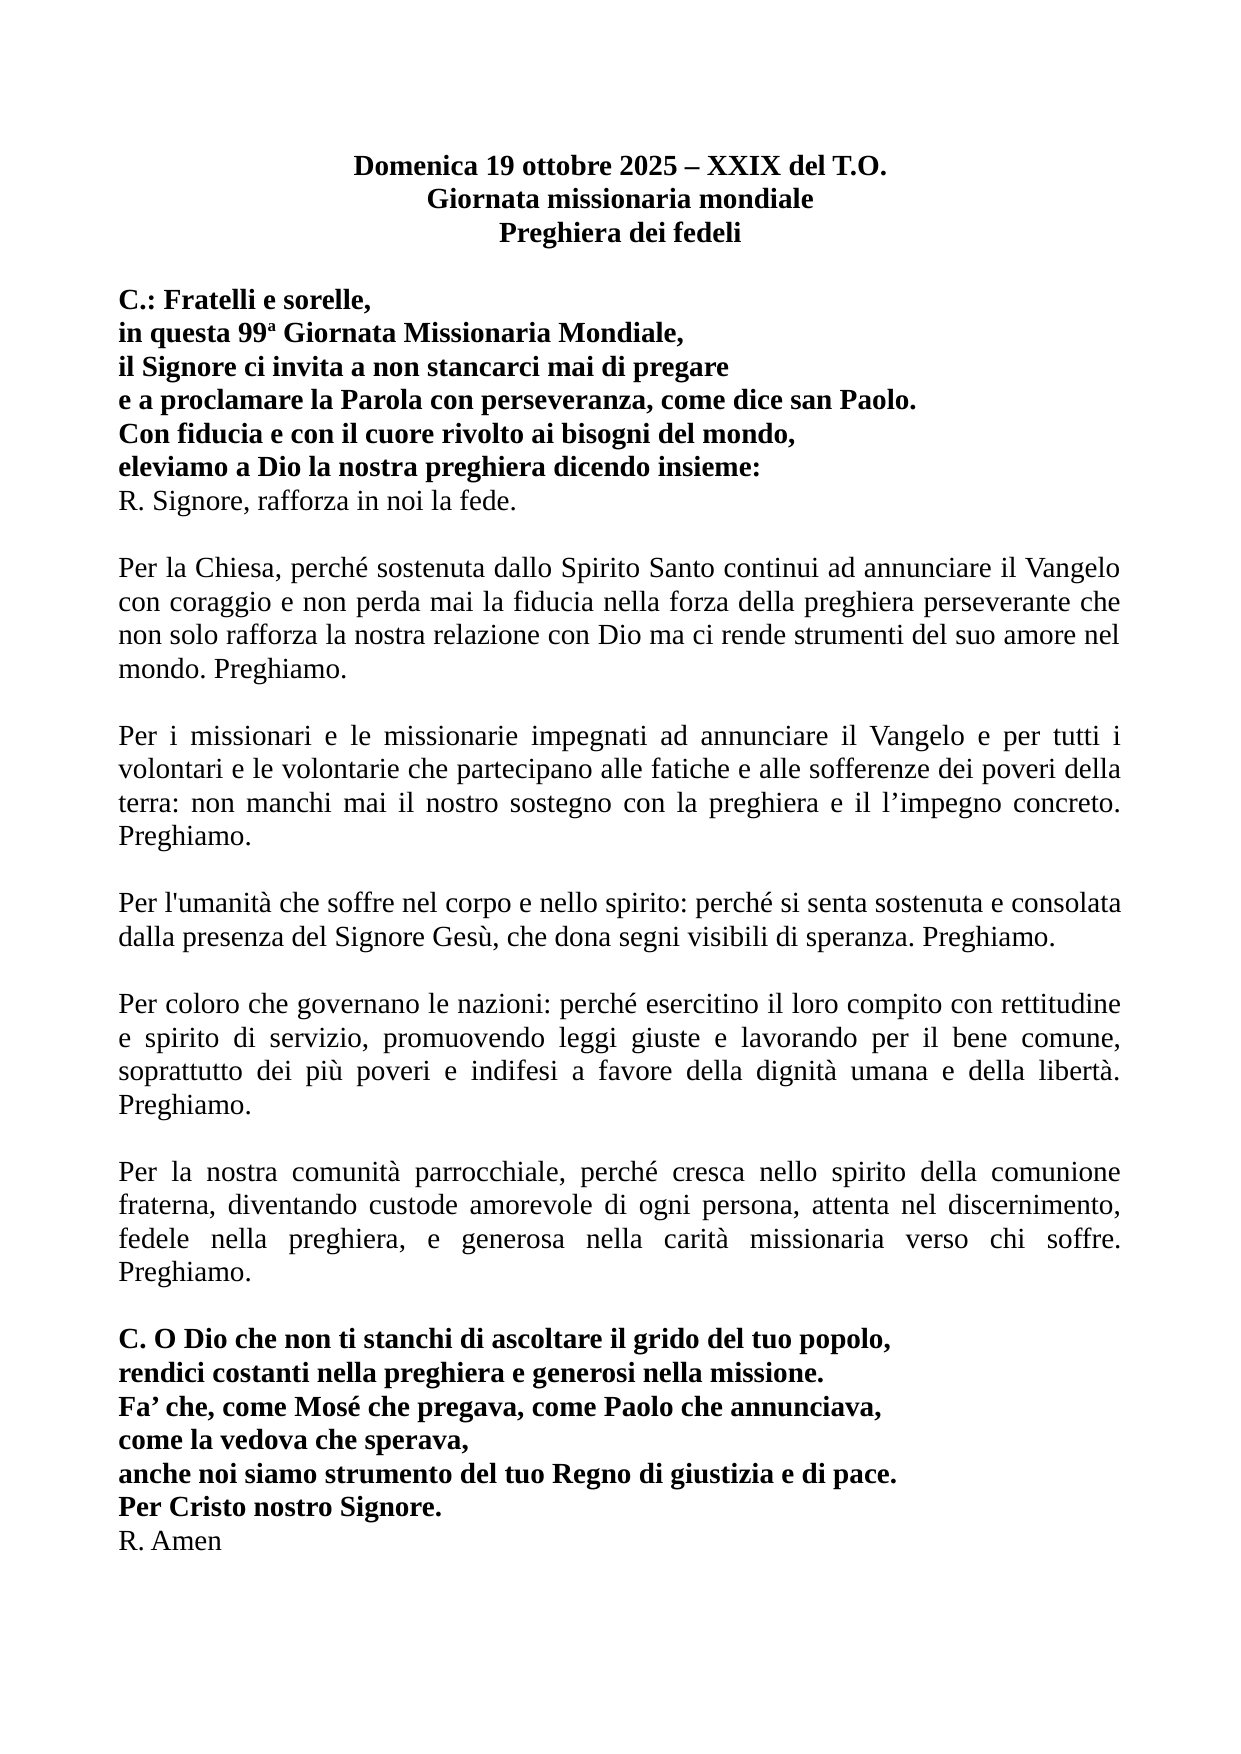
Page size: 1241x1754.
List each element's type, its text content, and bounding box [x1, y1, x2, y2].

text Per l'umanità che soffre nel corpo e nello spirito: perché si senta sostenuta e consolata dalla presenza del Signore Gesù, che dona segni visibili di speranza. Preghiamo. [118, 886, 1122, 953]
text Con fiducia e con il cuore rivolto ai bisogni del mondo, [118, 416, 1122, 449]
text in questa 99a Giornata Missionaria Mondiale, [118, 315, 1122, 349]
text il Signore ci invita a non stancarci mai di pregare [118, 349, 1122, 382]
text come la vedova che sperava, [118, 1422, 1122, 1456]
text C.: Fratelli e sorelle, [118, 282, 1122, 315]
text C. O Dio che non ti stanchi di ascoltare il grido del tuo popolo, [118, 1322, 1122, 1355]
text R. Amen [118, 1523, 1122, 1556]
text Per Cristo nostro Signore. [118, 1489, 1122, 1523]
text Per la nostra comunità parrocchiale, perché cresca nello spirito della comunione fraterna, diventando custode amorevole di ogni persona, attenta nel discernimento, fedele nella preghiera, e generosa nella carità missionaria verso chi soffre. Preghiamo. [118, 1154, 1122, 1288]
text e a proclamare la Parola con perseveranza, come dice san Paolo. [118, 382, 1122, 416]
text Giornata missionaria mondiale [118, 181, 1122, 215]
text Per i missionari e le missionarie impegnati ad annunciare il Vangelo e per tutti i volontari e le volontarie che partecipano alle fatiche e alle sofferenze dei poveri della terra: non manchi mai il nostro sostegno con la preghiera e il l’impegno concreto. Preghiamo. [118, 718, 1122, 852]
text Domenica 19 ottobre 2025 – XXIX del T.O. [118, 148, 1122, 181]
text rendici costanti nella preghiera e generosi nella missione. [118, 1355, 1122, 1389]
text anche noi siamo strumento del tuo Regno di giustizia e di pace. [118, 1456, 1122, 1489]
text eleviamo a Dio la nostra preghiera dicendo insieme: [118, 449, 1122, 483]
text Preghiera dei fedeli [118, 215, 1122, 248]
text Fa’ che, come Mosé che pregava, come Paolo che annunciava, [118, 1389, 1122, 1422]
text Per la Chiesa, perché sostenuta dallo Spirito Santo continui ad annunciare il Vangelo con coraggio e non perda mai la fiducia nella forza della preghiera perseverante che non solo rafforza la nostra relazione con Dio ma ci rende strumenti del suo amore nel mondo. Preghiamo. [118, 550, 1122, 684]
text R. Signore, rafforza in noi la fede. [118, 483, 1122, 517]
text Per coloro che governano le nazioni: perché esercitino il loro compito con rettitudine e spirito di servizio, promuovendo leggi giuste e lavorando per il bene comune, soprattutto dei più poveri e indifesi a favore della dignità umana e della libertà. Preghiamo. [118, 986, 1122, 1120]
